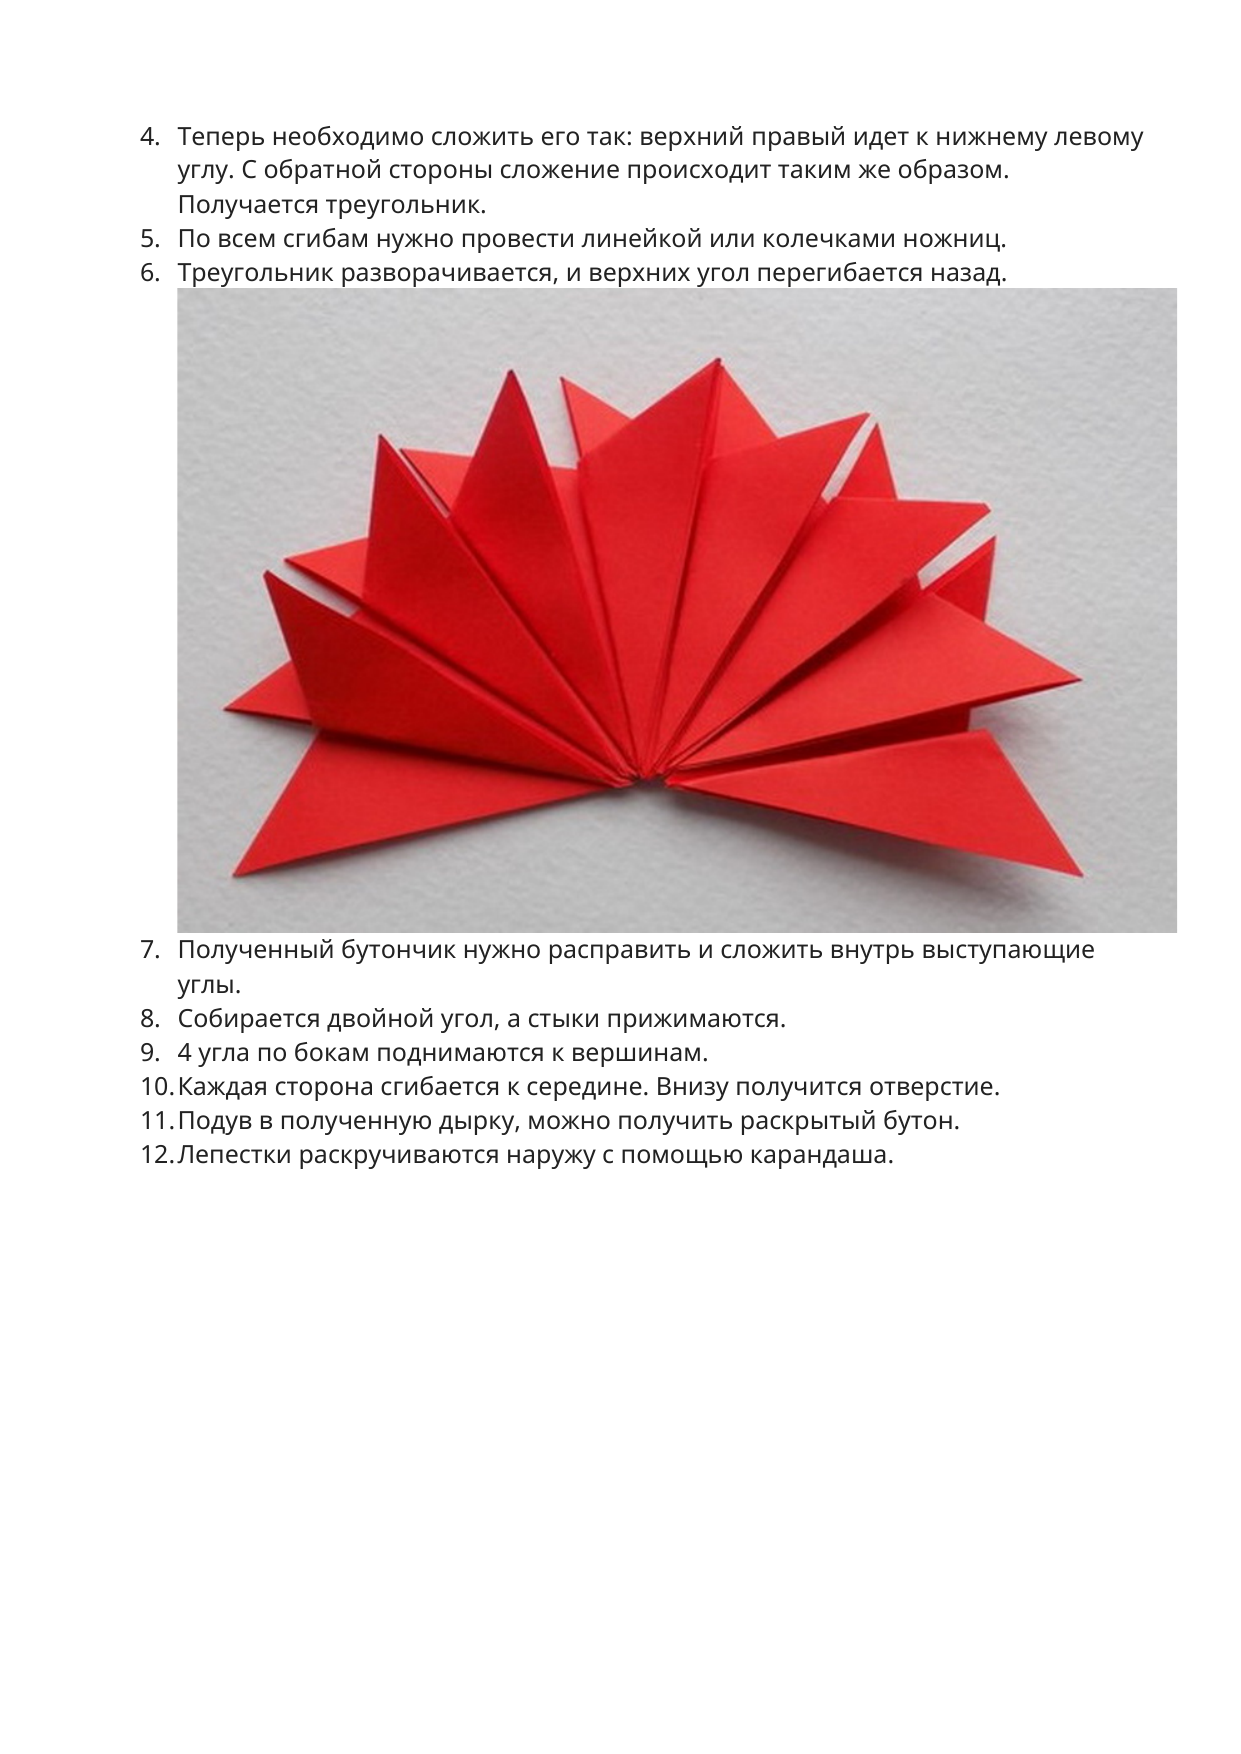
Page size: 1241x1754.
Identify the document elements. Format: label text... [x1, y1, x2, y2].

list По всем сгибам нужно провести линейкой или колечками ножниц. [140, 220, 1152, 254]
picture [177, 288, 1178, 933]
list Собирается двойной угол, а стыки прижимаются. [140, 1000, 1152, 1034]
list Полученный бутончик нужно расправить и сложить внутрь выступающие углы. [140, 932, 1152, 1000]
list Подув в полученную дырку, можно получить раскрытый бутон. [140, 1102, 1152, 1137]
list Лепестки раскручиваются наружу с помощью карандаша. [140, 1137, 1152, 1171]
list 4 угла по бокам поднимаются к вершинам. [140, 1034, 1152, 1068]
list Каждая сторона сгибается к середине. Внизу получится отверстие. [140, 1068, 1152, 1102]
list Теперь необходимо сложить его так: верхний правый идет к нижнему левому углу. С обратной стороны сложение происходит таким же образом. Получается треугольник. [140, 118, 1152, 220]
